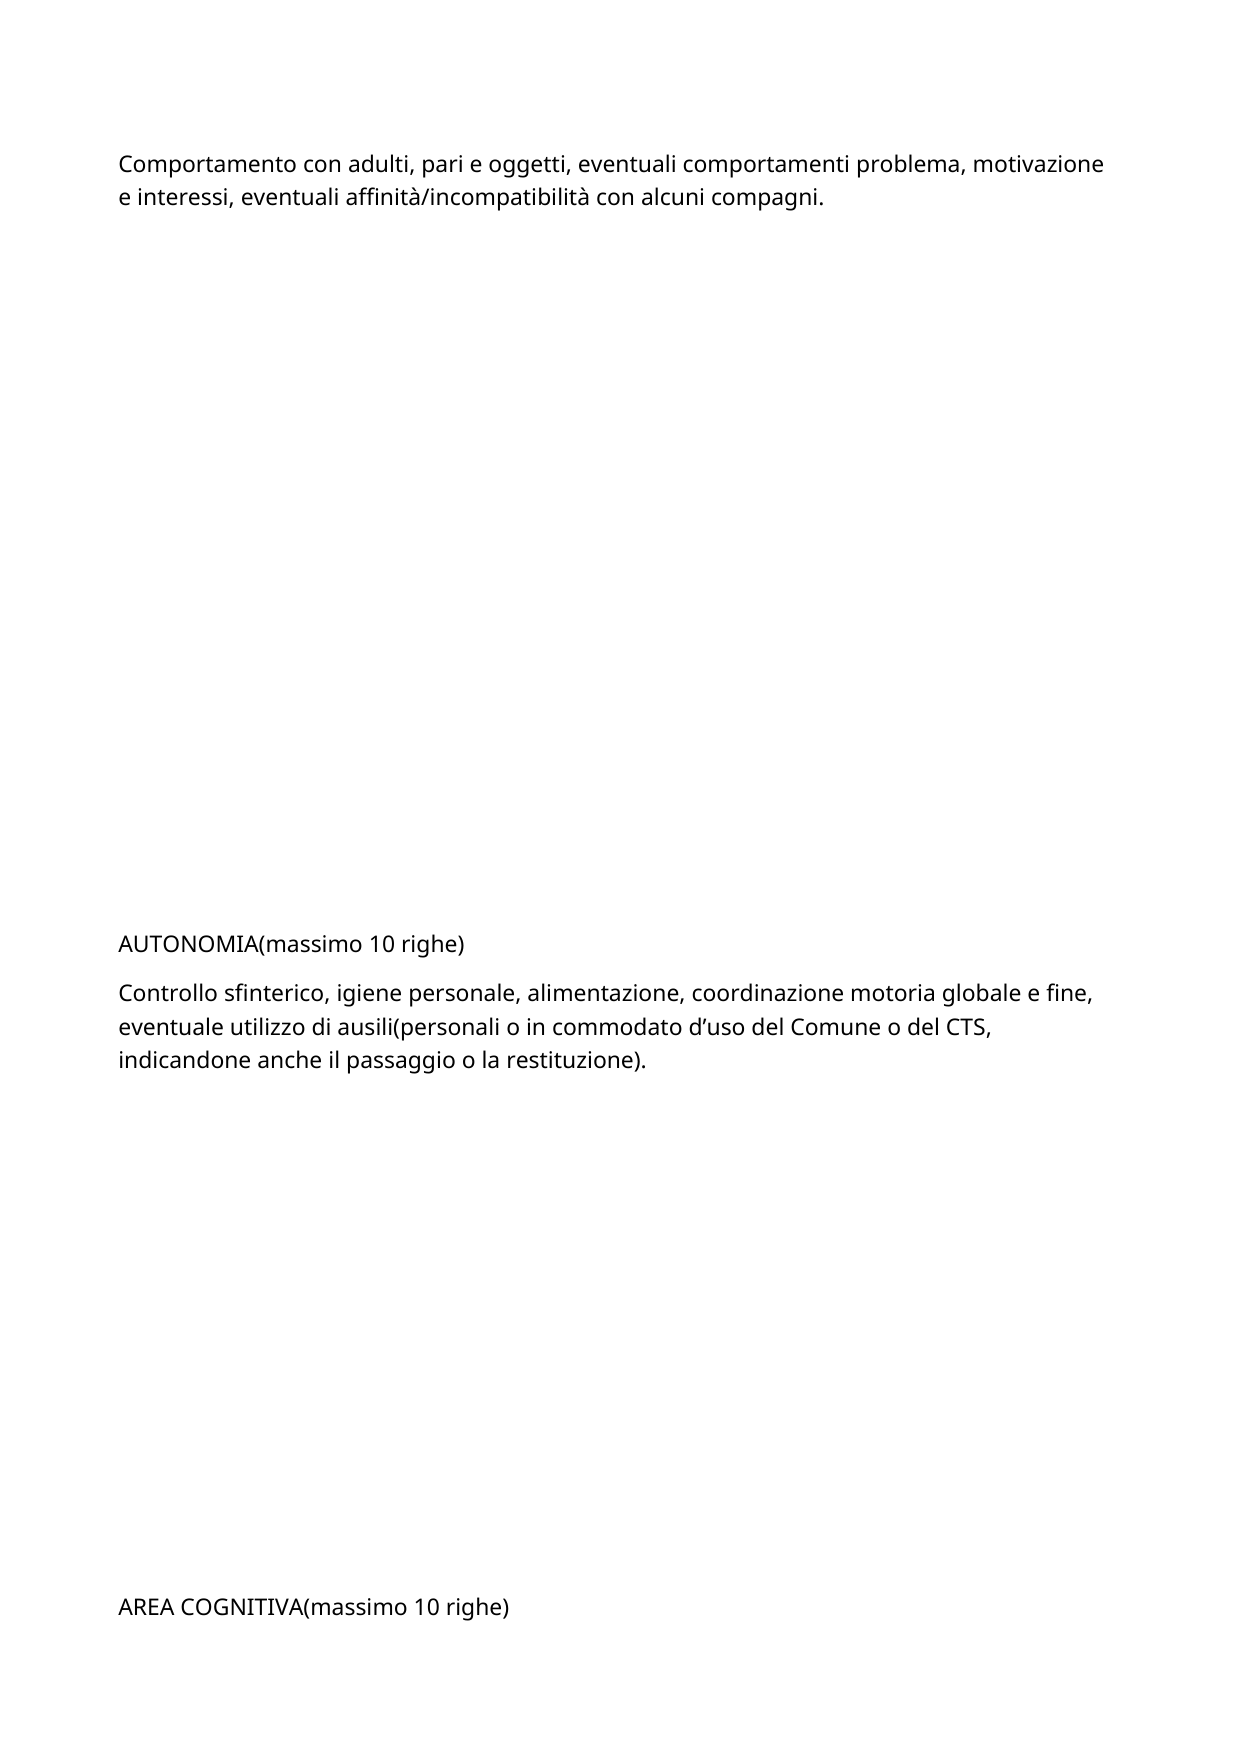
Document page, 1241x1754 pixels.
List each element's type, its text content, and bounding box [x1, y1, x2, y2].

list Comportamento con adulti, pari e oggetti, eventuali comportamenti problema, motivazione e interessi, eventuali affinità/incompatibilità con alcuni compagni. [118, 148, 1122, 212]
list AUTONOMIA(massimo 10 righe) [118, 928, 1122, 959]
list AREA COGNITIVA(massimo 10 righe) [118, 1591, 1122, 1623]
list Controllo sfinterico, igiene personale, alimentazione, coordinazione motoria globale e fine, eventuale utilizzo di ausili(personali o in commodato d’uso del Comune o del CTS, indicandone anche il passaggio o la restituzione). [118, 977, 1122, 1075]
